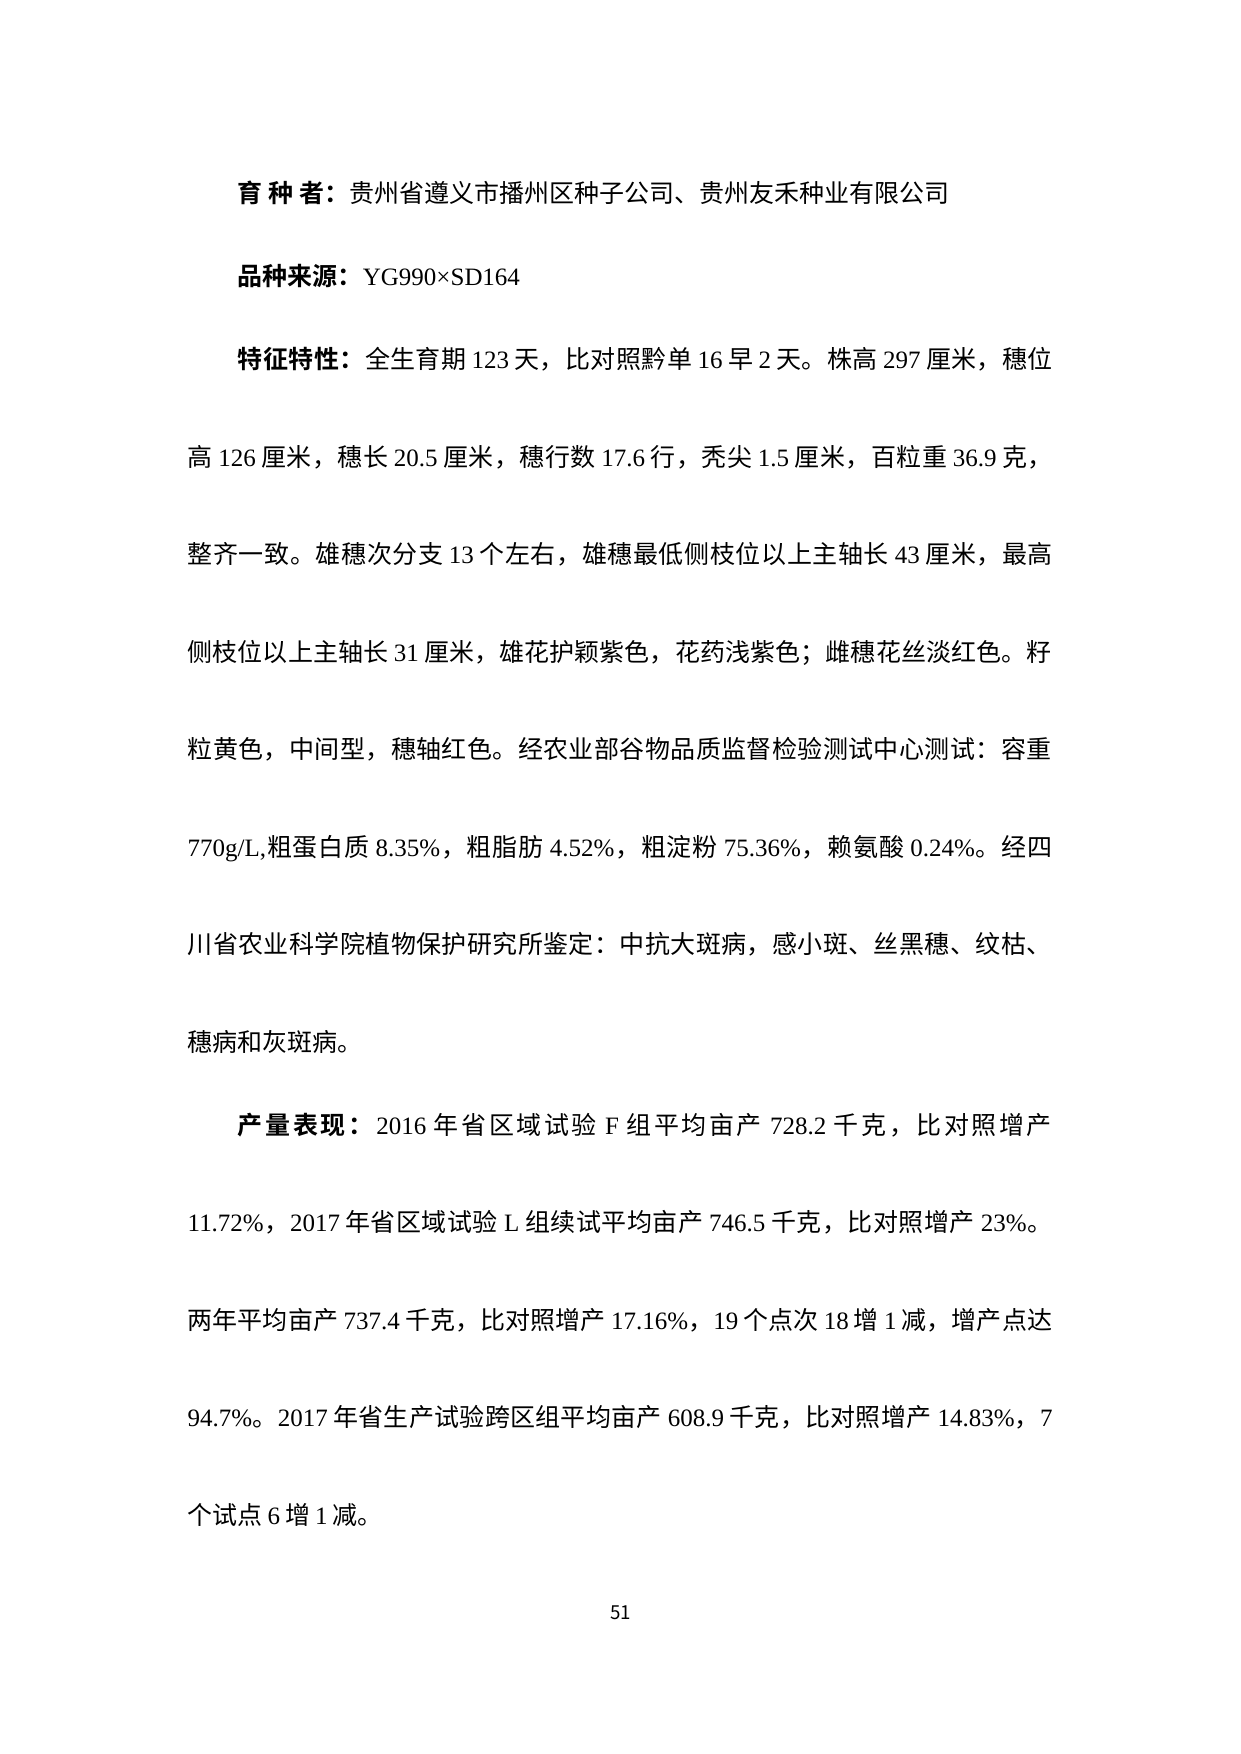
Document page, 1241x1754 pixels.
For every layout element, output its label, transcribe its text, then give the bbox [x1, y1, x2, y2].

text 特征特性：全生育期123天，比对照黔单16早2天。株高297厘米，穗位高126厘米，穗长20.5厘米，穗行数17.6行，秃尖1.5厘米，百粒重36.9克，整齐一致。雄穗次分支13个左右，雄穗最低侧枝位以上主轴长43厘米，最高侧枝位以上主轴长31厘米，雄花护颖紫色，花药浅紫色；雌穗花丝淡红色。籽粒黄色，中间型，穗轴红色。经农业部谷物品质监督检验测试中心测试：容重770g/L,粗蛋白质8.35%，粗脂肪4.52%，粗淀粉75.36%，赖氨酸0.24%。经四川省农业科学院植物保护研究所鉴定：中抗大斑病，感小斑、丝黑穗、纹枯、穗病和灰斑病。 [187, 325, 1053, 1073]
text 品种来源：YG990×SD164 [187, 242, 1053, 307]
text 产量表现：2016年省区域试验F组平均亩产728.2千克，比对照增产11.72%，2017年省区域试验L组续试平均亩产746.5千克，比对照增产23%。两年平均亩产737.4千克，比对照增产17.16%，19个点次18增1减，增产点达94.7%。2017年省生产试验跨区组平均亩产608.9千克，比对照增产14.83%，7个试点6增1减。 [187, 1091, 1053, 1546]
text 育 种 者：贵州省遵义市播州区种子公司、贵州友禾种业有限公司 [187, 159, 1053, 224]
